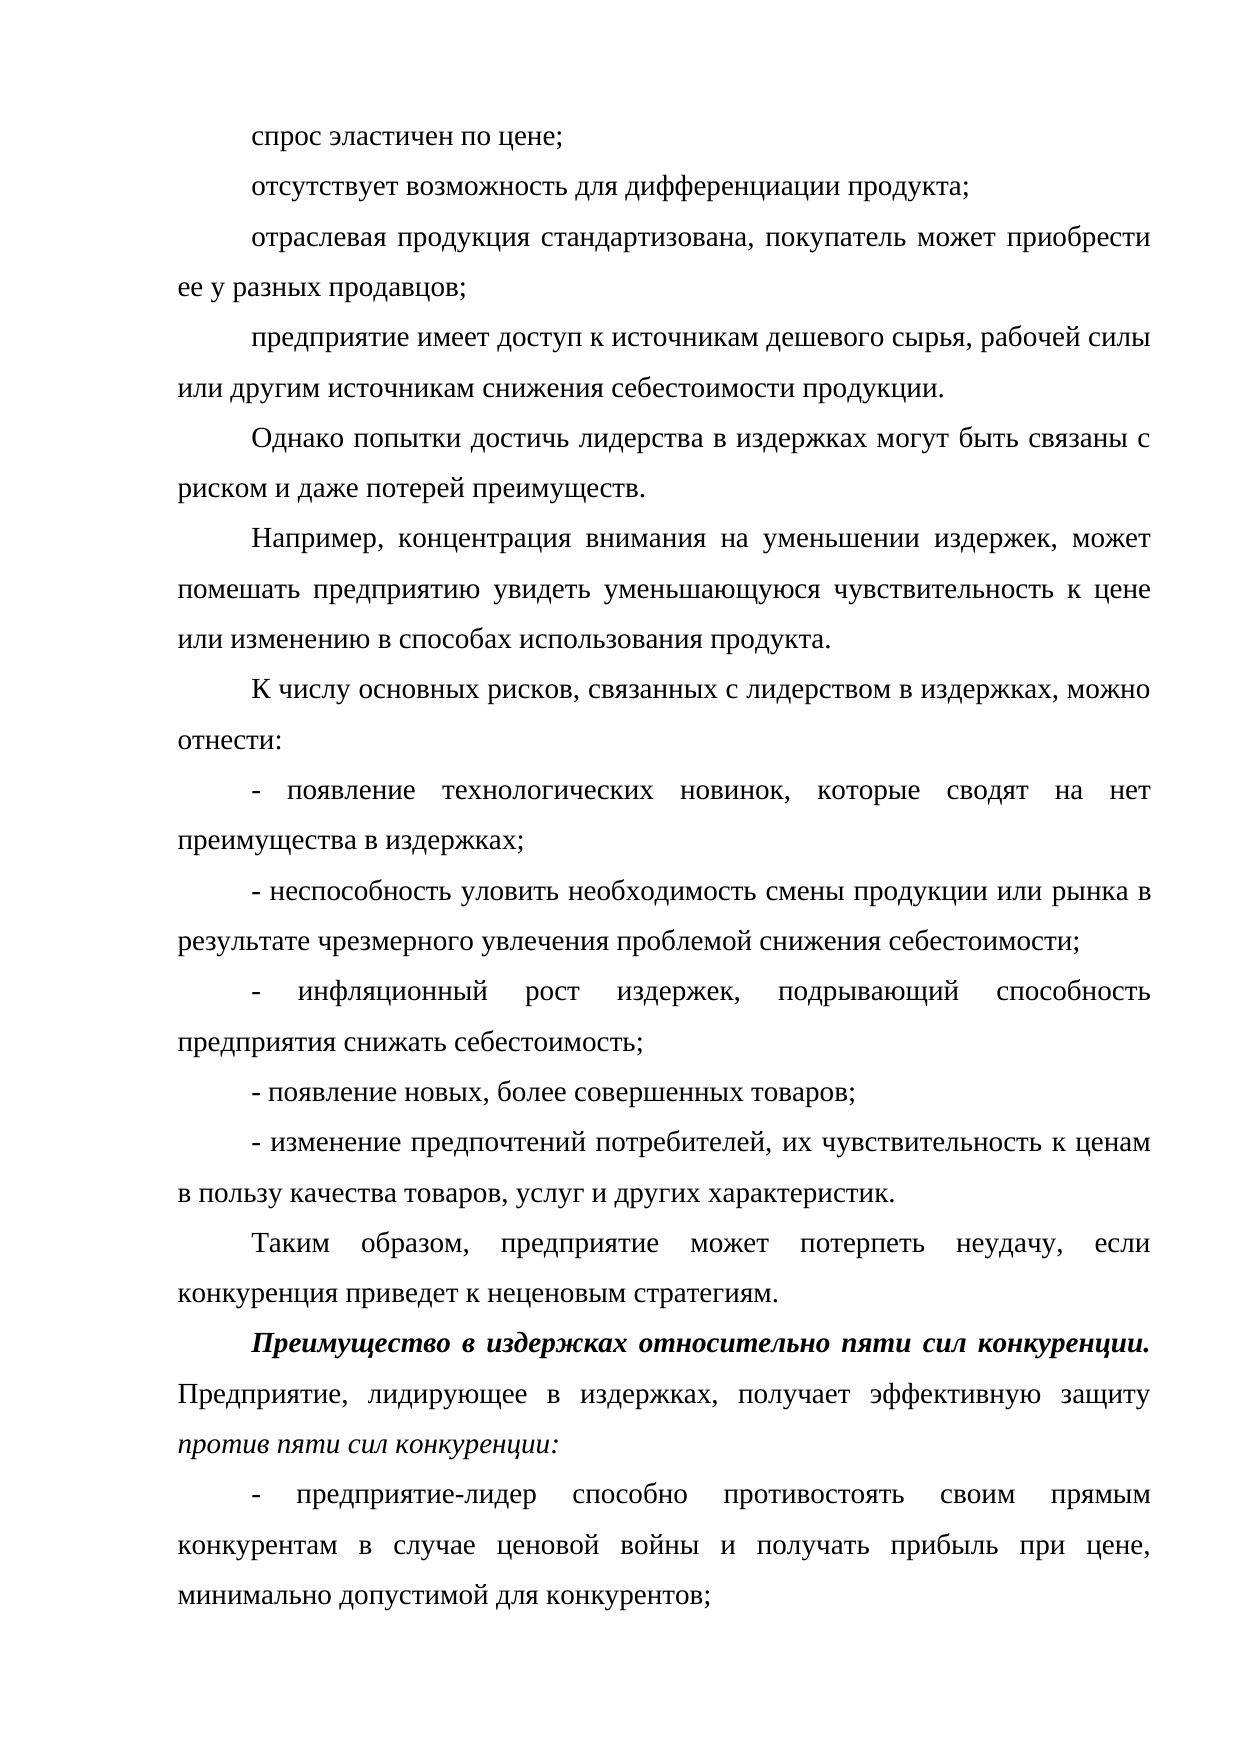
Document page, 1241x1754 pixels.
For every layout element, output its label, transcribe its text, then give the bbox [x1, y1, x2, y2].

text предприятие имеет доступ к источникам дешевого сырья, рабочей силы или другим источникам снижения себестоимости продукции. [177, 319, 1152, 403]
text отраслевая продукция стандартизована, покупатель может приобрести ее у разных продавцов; [177, 219, 1152, 303]
text отсутствует возможность для дифференциации продукта; [177, 168, 1152, 202]
text - предприятие-лидер способно противостоять своим прямым конкурентам в случае ценовой войны и получать прибыль при цене, минимально допустимой для конкурентов; [177, 1477, 1152, 1611]
text К числу основных рисков, связанных с лидерством в издержках, можно отнести: [177, 672, 1152, 755]
text спрос эластичен по цене; [177, 118, 1152, 152]
text Таким образом, предприятие может потерпеть неудачу, если конкуренция приведет к неценовым стратегиям. [177, 1225, 1152, 1309]
text - появление технологических новинок, которые сводят на нет преимущества в издержках; [177, 772, 1152, 856]
text Например, концентрация внимания на уменьшении издержек, может помешать предприятию увидеть уменьшающуюся чувствительность к цене или изменению в способах использования продукта. [177, 521, 1152, 655]
text - инфляционный рост издержек, подрывающий способность предприятия снижать себестоимость; [177, 973, 1152, 1057]
text Преимущество в издержках относительно пяти сил конкуренции. Предприятие, лидирующее в издержках, получает эффективную защиту против пяти сил конкуренции: [177, 1326, 1152, 1460]
text - неспособность уловить необходимость смены продукции или рынка в результате чрезмерного увлечения проблемой снижения себестоимости; [177, 873, 1152, 957]
text - появление новых, более совершенных товаров; [177, 1074, 1152, 1108]
text - изменение предпочтений потребителей, их чувствительность к ценам в пользу качества товаров, услуг и других характеристик. [177, 1124, 1152, 1208]
text Однако попытки достичь лидерства в издержках могут быть связаны с риском и даже потерей преимуществ. [177, 420, 1152, 504]
